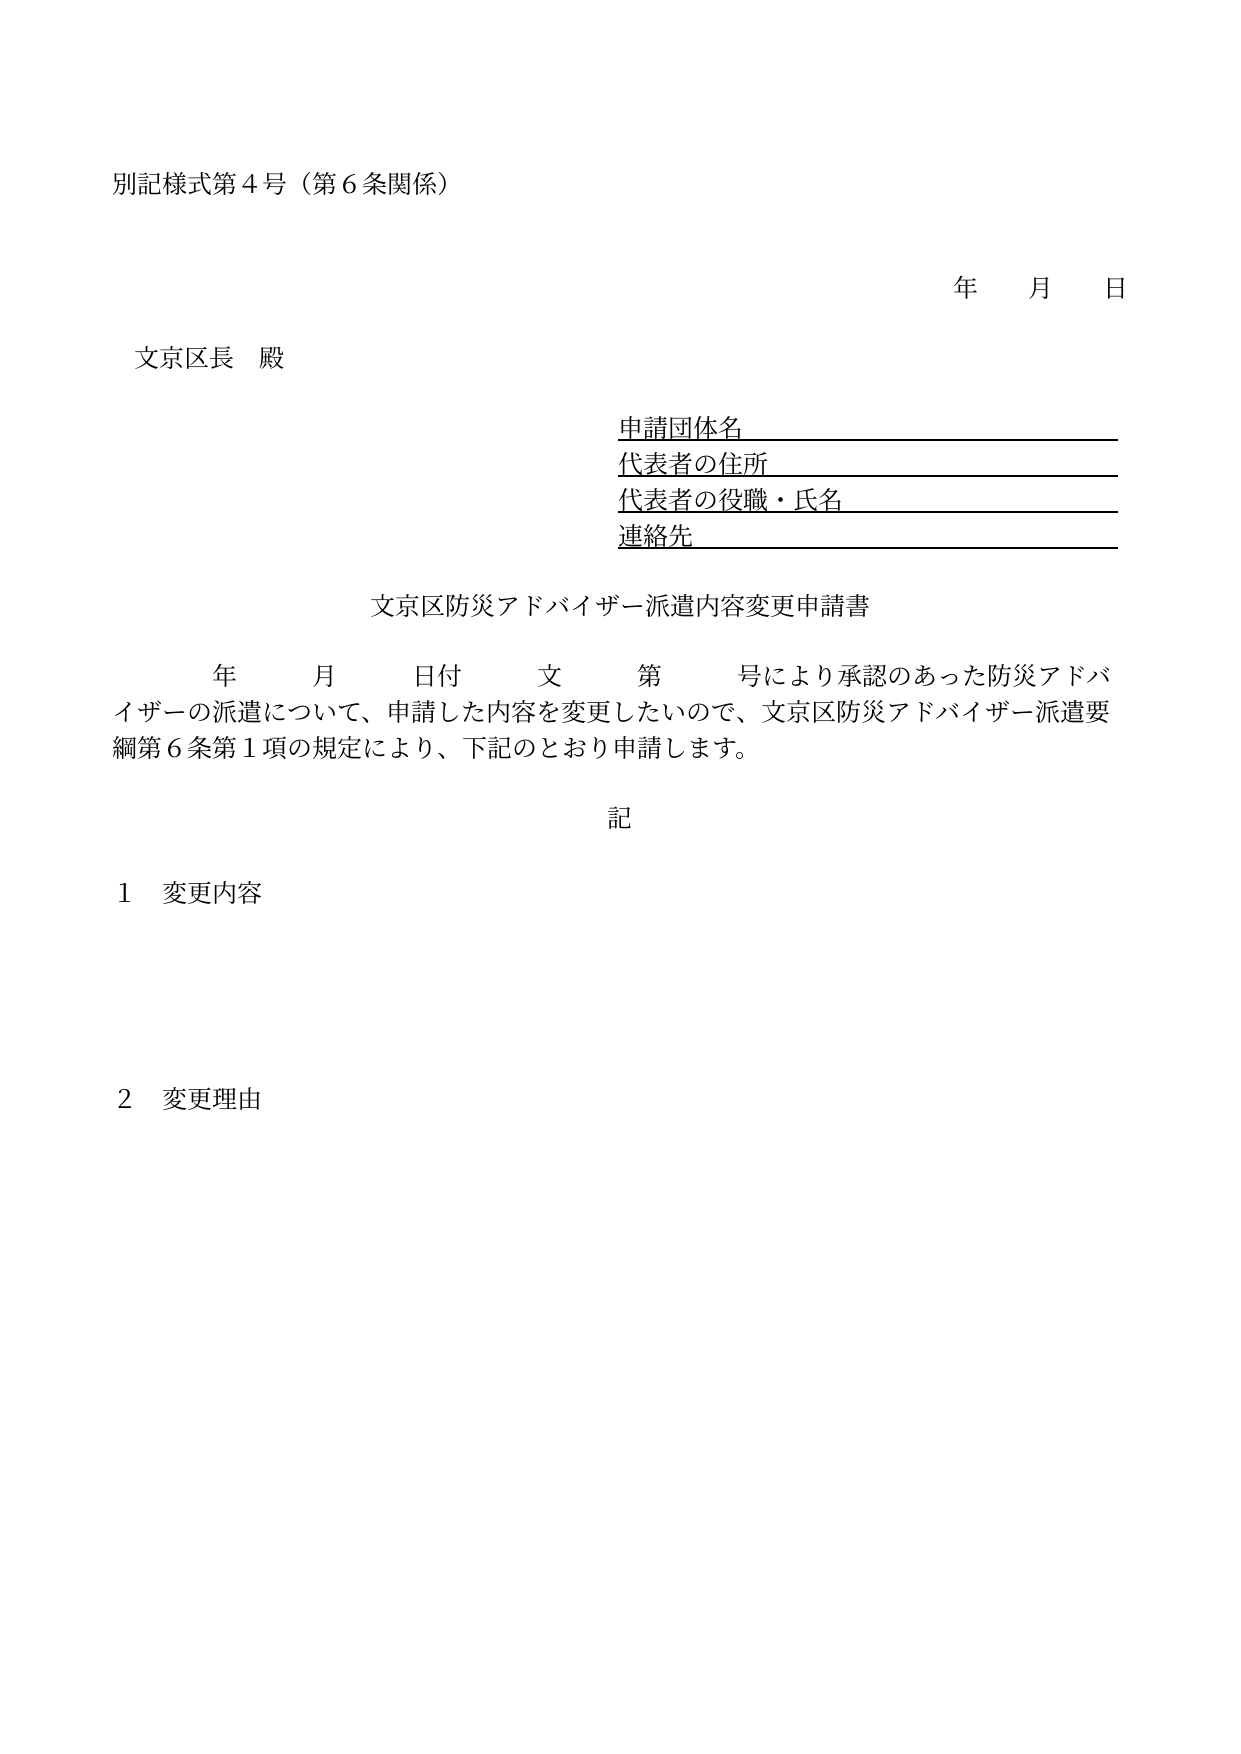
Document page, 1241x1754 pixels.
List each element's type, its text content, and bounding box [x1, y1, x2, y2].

text 文京区長 殿 [134, 338, 1128, 374]
text 代表者の役職・氏名 [393, 480, 1128, 516]
text 別記様式第４号（第６条関係） [112, 164, 1128, 200]
text 連絡先 [393, 516, 1128, 552]
text ２ 変更理由 [112, 1079, 1128, 1117]
text １ 変更内容 [112, 873, 1128, 909]
text 文京区防災アドバイザー派遣内容変更申請書 [112, 586, 1128, 622]
text 代表者の住所 [393, 444, 1128, 480]
text 年 月 日 [112, 268, 1128, 304]
text 年 月 日付 文 第 号により承認のあった防災アドバイザーの派遣について、申請した内容を変更したいので、文京区防災アドバイザー派遣要綱第６条第１項の規定により、下記のとおり申請します。 [112, 656, 1128, 764]
text 記 [112, 798, 1128, 836]
text 申請団体名 [393, 408, 1128, 444]
